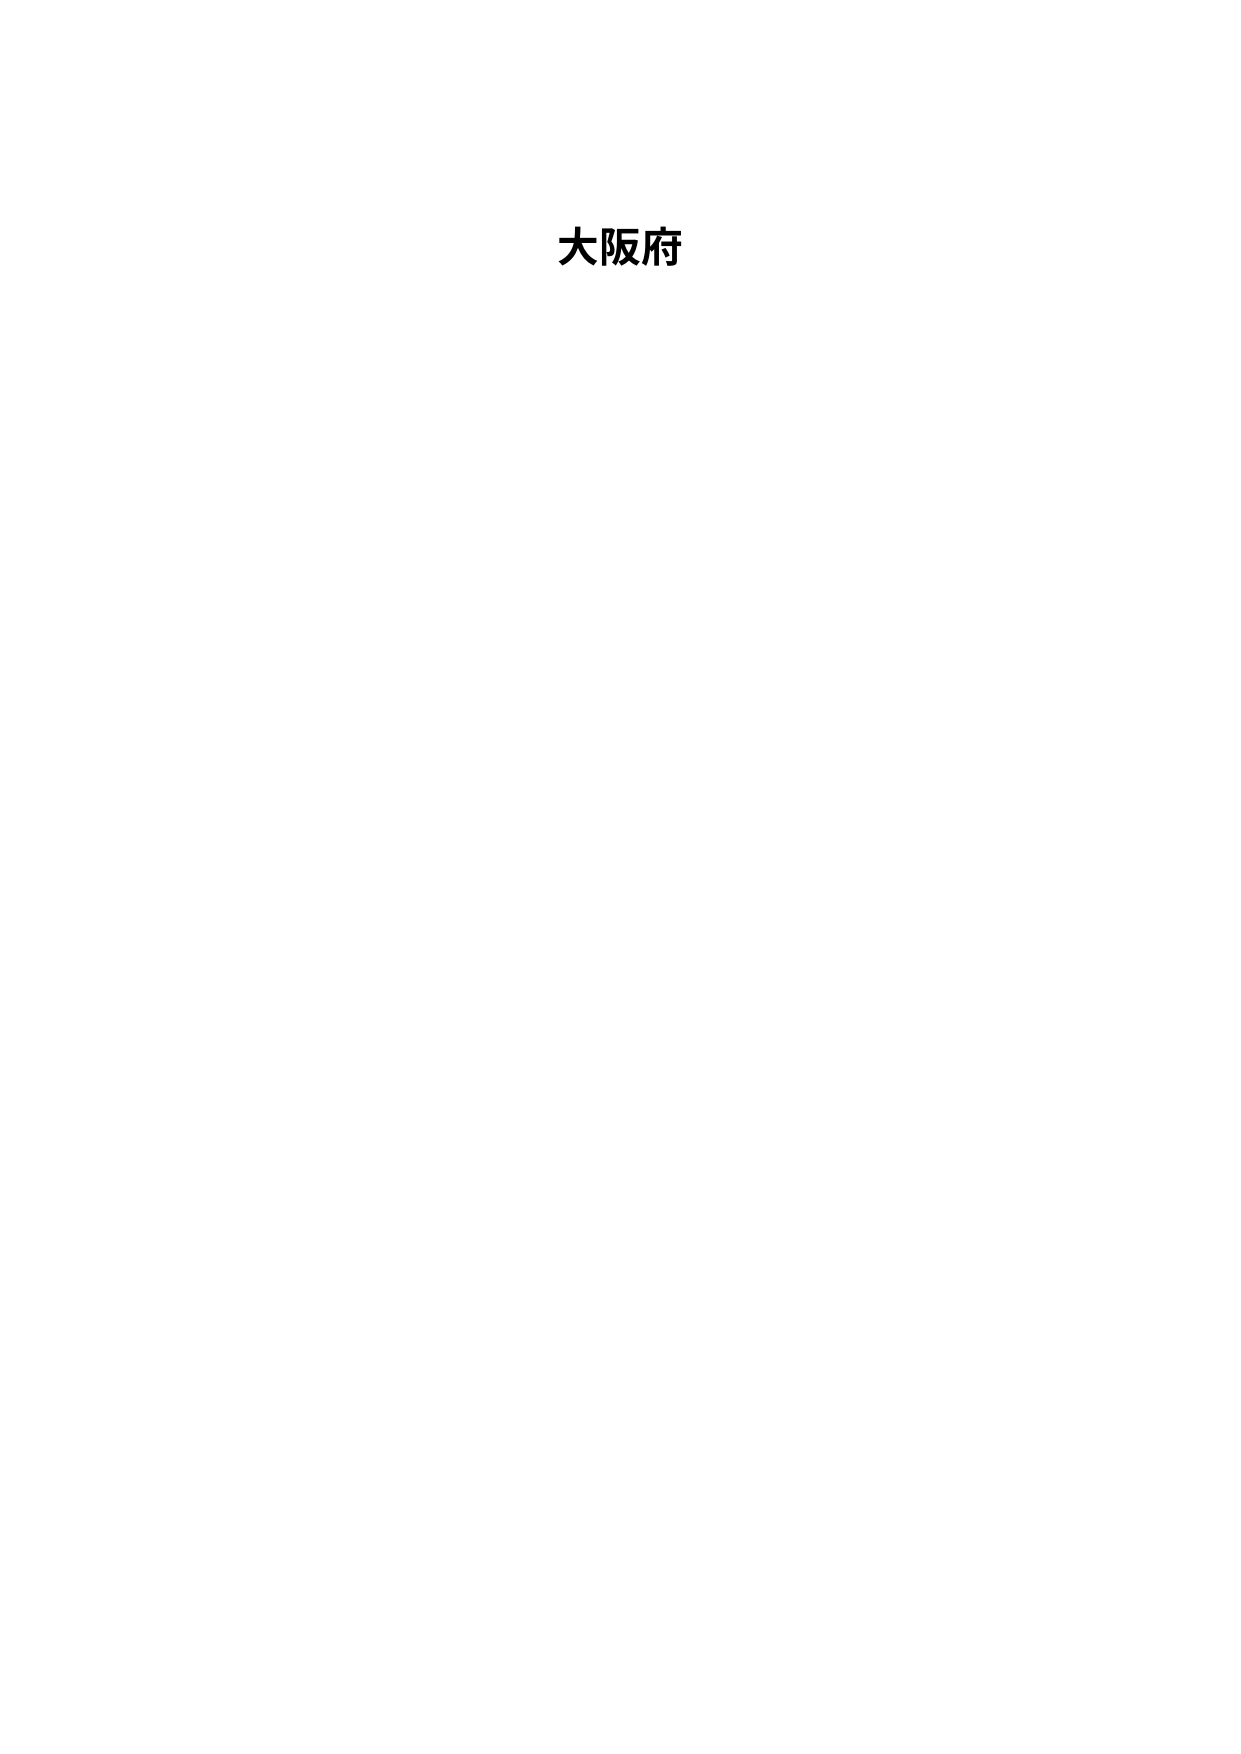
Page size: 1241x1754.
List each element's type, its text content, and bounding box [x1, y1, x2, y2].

text 大阪府 [177, 207, 1063, 282]
